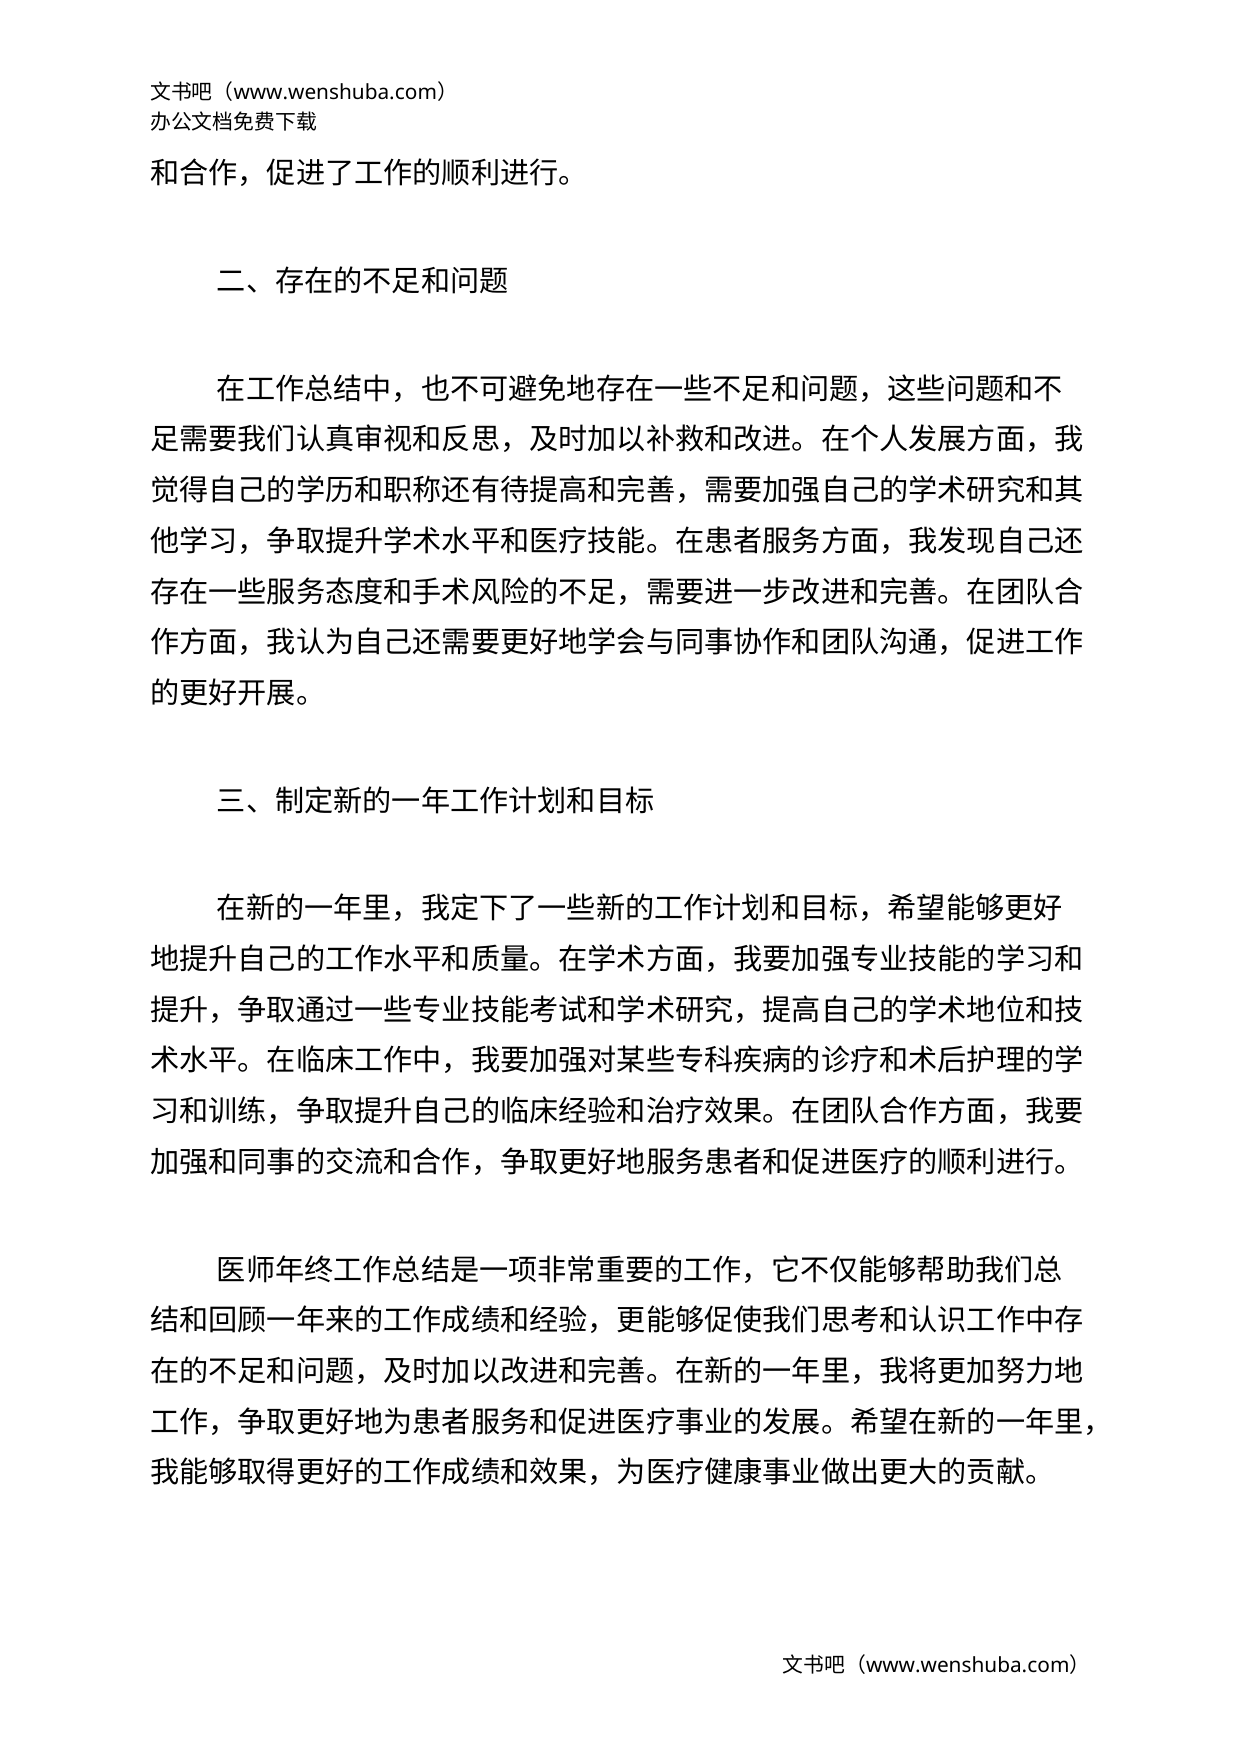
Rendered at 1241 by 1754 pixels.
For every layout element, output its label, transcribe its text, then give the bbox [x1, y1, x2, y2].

text 三、制定新的一年工作计划和目标 [150, 777, 1090, 819]
text 二、存在的不足和问题 [150, 258, 1090, 300]
text 在工作总结中，也不可避免地存在一些不足和问题，这些问题和不足需要我们认真审视和反思，及时加以补救和改进。在个人发展方面，我觉得自己的学历和职称还有待提高和完善，需要加强自己的学术研究和其他学习，争取提升学术水平和医疗技能。在患者服务方面，我发现自己还存在一些服务态度和手术风险的不足，需要进一步改进和完善。在团队合作方面，我认为自己还需要更好地学会与同事协作和团队沟通，促进工作的更好开展。 [150, 365, 1090, 712]
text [150, 150, 1090, 192]
text 在新的一年里，我定下了一些新的工作计划和目标，希望能够更好地提升自己的工作水平和质量。在学术方面，我要加强专业技能的学习和提升，争取通过一些专业技能考试和学术研究，提高自己的学术地位和技术水平。在临床工作中，我要加强对某些专科疾病的诊疗和术后护理的学习和训练，争取提升自己的临床经验和治疗效果。在团队合作方面，我要加强和同事的交流和合作，争取更好地服务患者和促进医疗的顺利进行。 [150, 885, 1090, 1181]
text 医师年终工作总结是一项非常重要的工作，它不仅能够帮助我们总结和回顾一年来的工作成绩和经验，更能够促使我们思考和认识工作中存在的不足和问题，及时加以改进和完善。在新的一年里，我将更加努力地工作，争取更好地为患者服务和促进医疗事业的发展。希望在新的一年里，我能够取得更好的工作成绩和效果，为医疗健康事业做出更大的贡献。 [150, 1246, 1090, 1491]
